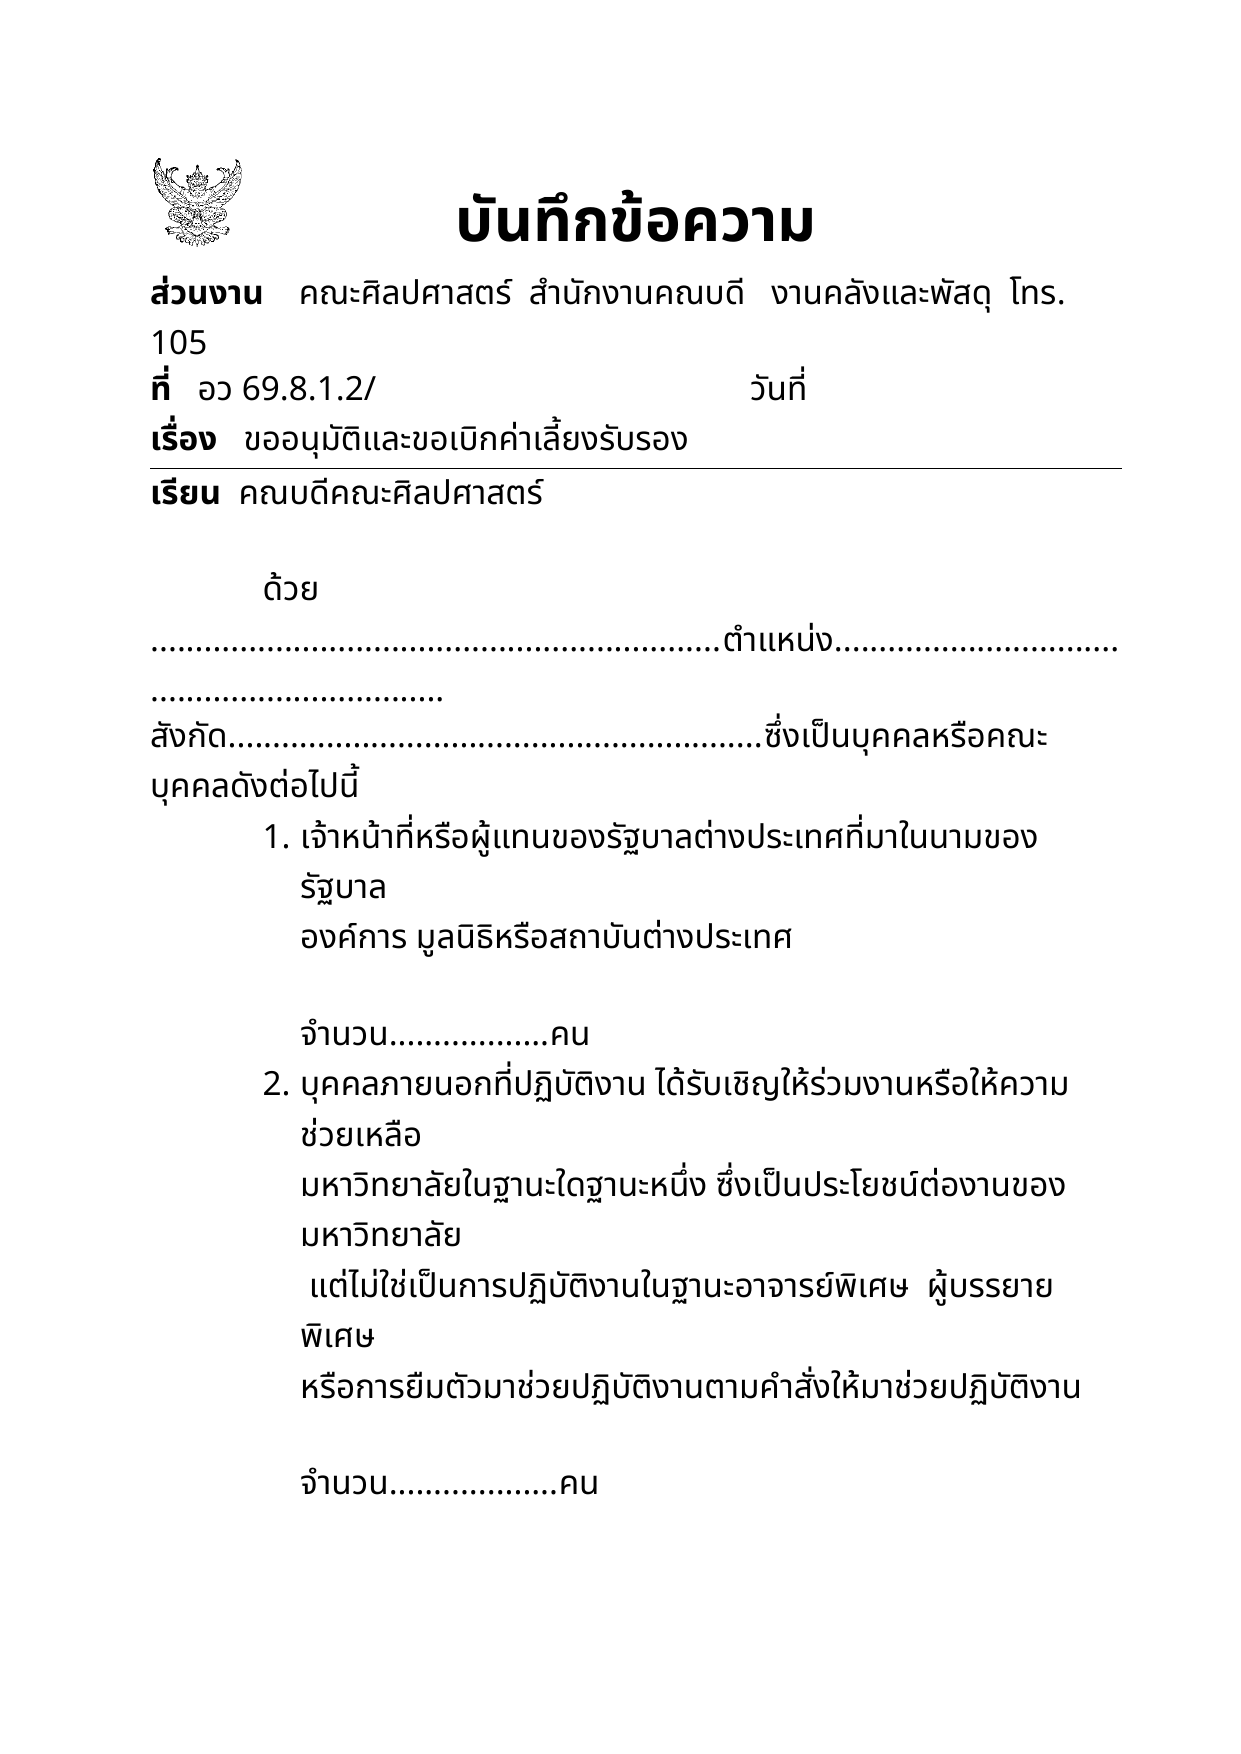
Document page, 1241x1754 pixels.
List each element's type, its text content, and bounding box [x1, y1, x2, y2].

list บุคคลภายนอกที่ปฏิบัติงาน ได้รับเชิญให้ร่วมงานหรือให้ความช่วยเหลือ [262, 1060, 1122, 1161]
text ที่ อว 69.8.1.2/ วันที่ [150, 364, 1122, 415]
text องค์การ มูลนิธิหรือสถาบันต่างประเทศ จำนวน..................คน [300, 913, 1122, 1060]
text เรื่อง ขออนุมัติและขอเบิกค่าเลี้ยงรับรอง [150, 415, 1122, 468]
text หรือการยืมตัวมาช่วยปฏิบัติงานตามคำสั่งให้มาช่วยปฏิบัติงาน จำนวน...................คน [300, 1363, 1122, 1509]
text เรียน คณบดีคณะศิลปศาสตร์ [150, 469, 1122, 519]
picture [153, 158, 242, 177]
text มหาวิทยาลัยในฐานะใดฐานะหนึ่ง ซึ่งเป็นประโยชน์ต่องานของมหาวิทยาลัย [300, 1161, 1122, 1262]
text ด้วย ................................................................ตำแหน่ง................................................................. [150, 565, 1122, 711]
text สังกัด............................................................ซึ่งเป็นบุคคลหรือคณะบุคคลดังต่อไปนี้ [150, 711, 1122, 812]
text ส่วนงาน คณะศิลปศาสตร์ สำนักงานคณบดี งานคลังและพัสดุ โทร. 105 [150, 268, 1122, 364]
text แต่ไม่ใช่เป็นการปฏิบัติงานในฐานะอาจารย์พิเศษ ผู้บรรยายพิเศษ [300, 1262, 1122, 1363]
list เจ้าหน้าที่หรือผู้แทนของรัฐบาลต่างประเทศที่มาในนามของรัฐบาล [262, 812, 1122, 913]
text บันทึกข้อความ [150, 177, 1122, 268]
